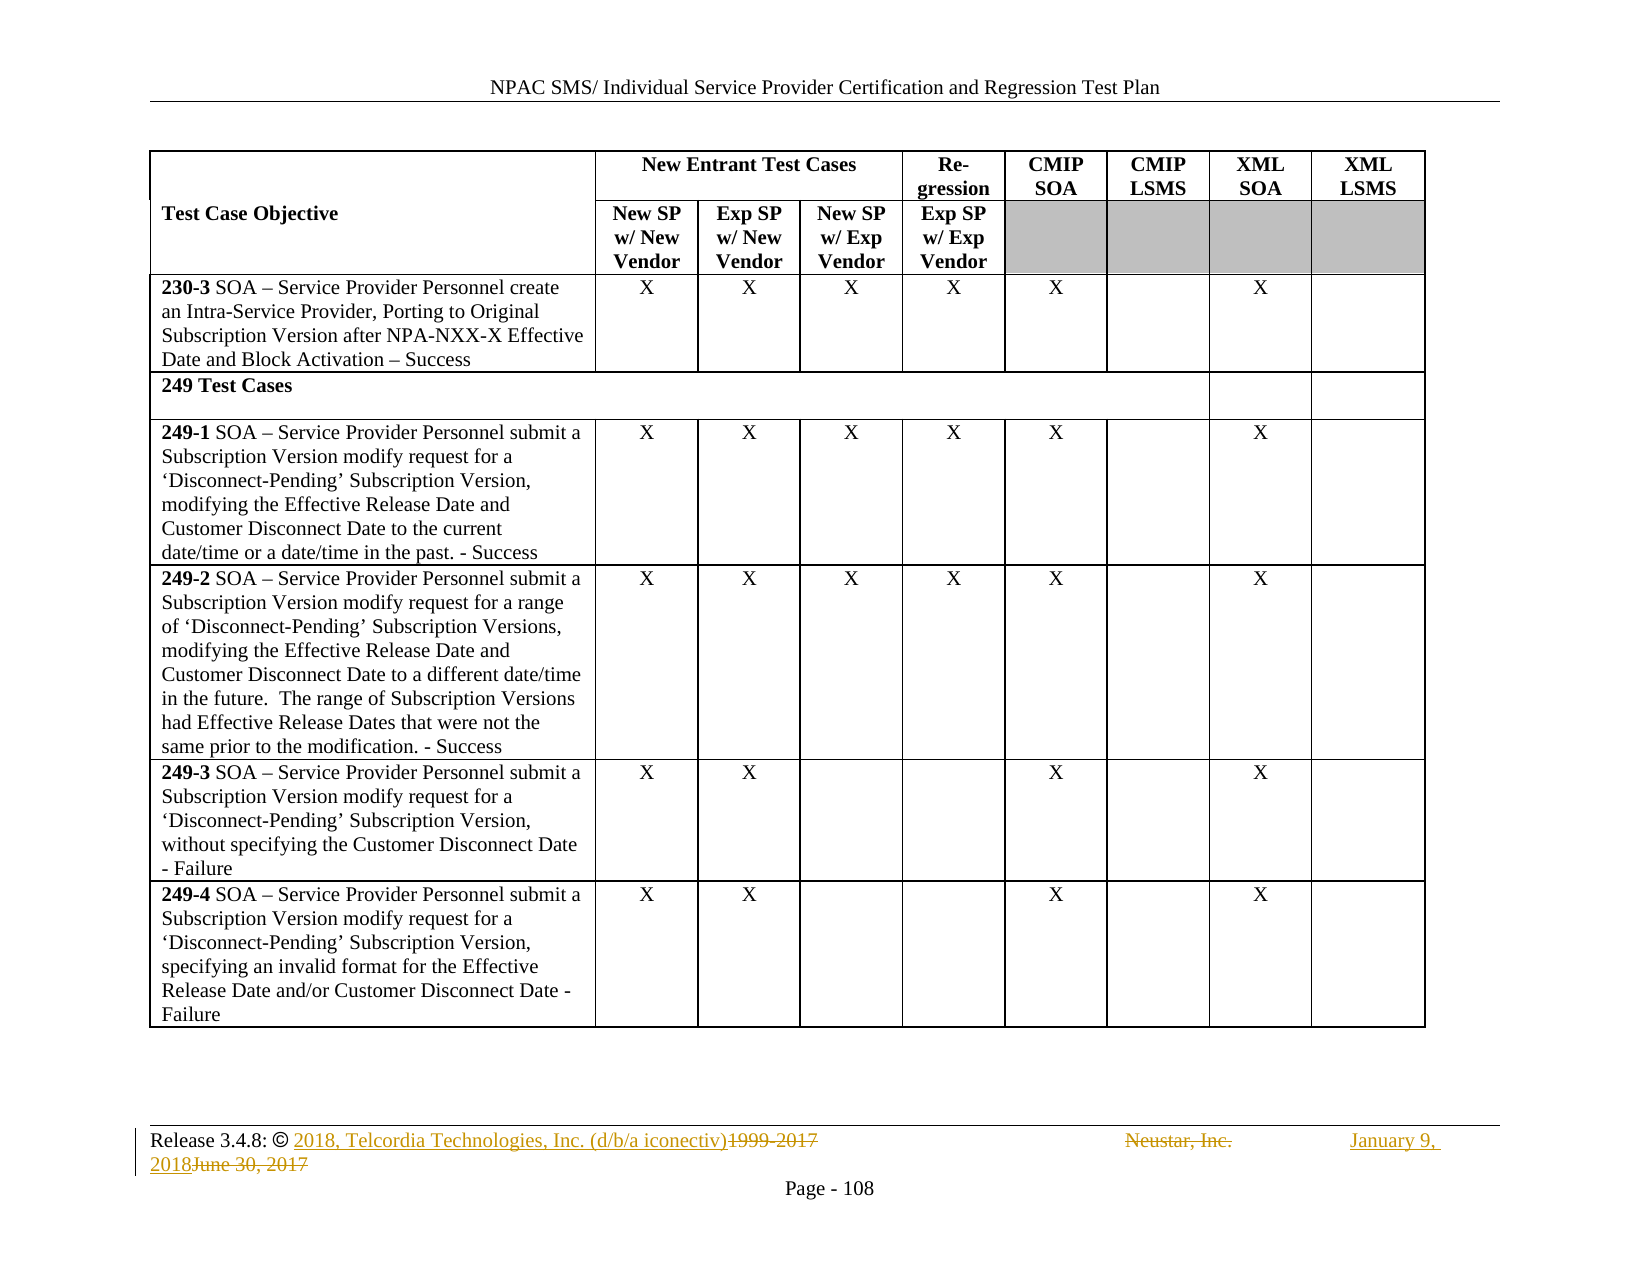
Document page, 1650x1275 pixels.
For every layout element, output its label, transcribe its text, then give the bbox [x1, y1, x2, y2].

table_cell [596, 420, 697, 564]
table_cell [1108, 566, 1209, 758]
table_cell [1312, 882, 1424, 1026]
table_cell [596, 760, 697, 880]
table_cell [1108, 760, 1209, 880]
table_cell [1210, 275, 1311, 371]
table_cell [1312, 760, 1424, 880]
table_header CMIP SOA [1006, 152, 1106, 200]
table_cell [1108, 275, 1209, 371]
table_cell [1312, 201, 1424, 273]
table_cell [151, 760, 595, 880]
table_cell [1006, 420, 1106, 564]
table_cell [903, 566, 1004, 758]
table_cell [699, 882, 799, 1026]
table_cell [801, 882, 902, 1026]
table_cell New SP w/ New Vendor [596, 201, 697, 273]
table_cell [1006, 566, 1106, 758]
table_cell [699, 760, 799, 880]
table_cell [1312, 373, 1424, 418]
table_cell [1210, 201, 1311, 273]
table_header [151, 152, 595, 200]
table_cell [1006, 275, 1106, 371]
table_header XML LSMS [1312, 152, 1424, 200]
table_header Re-gression [903, 152, 1004, 200]
table_cell New SP w/ Exp Vendor [801, 201, 902, 273]
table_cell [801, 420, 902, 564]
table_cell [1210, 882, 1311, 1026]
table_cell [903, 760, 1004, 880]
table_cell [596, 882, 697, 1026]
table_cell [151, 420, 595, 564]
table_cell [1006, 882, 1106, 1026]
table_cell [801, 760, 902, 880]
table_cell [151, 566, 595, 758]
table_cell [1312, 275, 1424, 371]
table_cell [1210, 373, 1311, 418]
table_cell Exp SP w/ New Vendor [699, 201, 799, 273]
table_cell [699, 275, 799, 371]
table_header XML SOA [1210, 152, 1311, 200]
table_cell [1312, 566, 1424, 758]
table_cell Exp SP w/ Exp Vendor [903, 201, 1004, 273]
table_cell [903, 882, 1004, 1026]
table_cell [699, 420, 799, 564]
table_cell Test Case Objective [151, 200, 595, 273]
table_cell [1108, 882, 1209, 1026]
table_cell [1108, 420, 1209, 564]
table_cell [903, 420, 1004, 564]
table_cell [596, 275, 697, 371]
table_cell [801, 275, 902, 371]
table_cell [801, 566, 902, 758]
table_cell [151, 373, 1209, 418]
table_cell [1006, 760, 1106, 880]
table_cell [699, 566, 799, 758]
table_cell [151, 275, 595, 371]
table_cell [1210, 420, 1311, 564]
table_header New Entrant Test Cases [596, 152, 902, 200]
table_cell [1108, 201, 1209, 273]
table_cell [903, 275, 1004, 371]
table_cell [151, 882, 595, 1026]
table_cell [1006, 201, 1106, 273]
table_header CMIP LSMS [1108, 152, 1209, 200]
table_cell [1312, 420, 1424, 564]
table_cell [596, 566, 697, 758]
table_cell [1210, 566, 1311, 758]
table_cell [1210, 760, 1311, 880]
